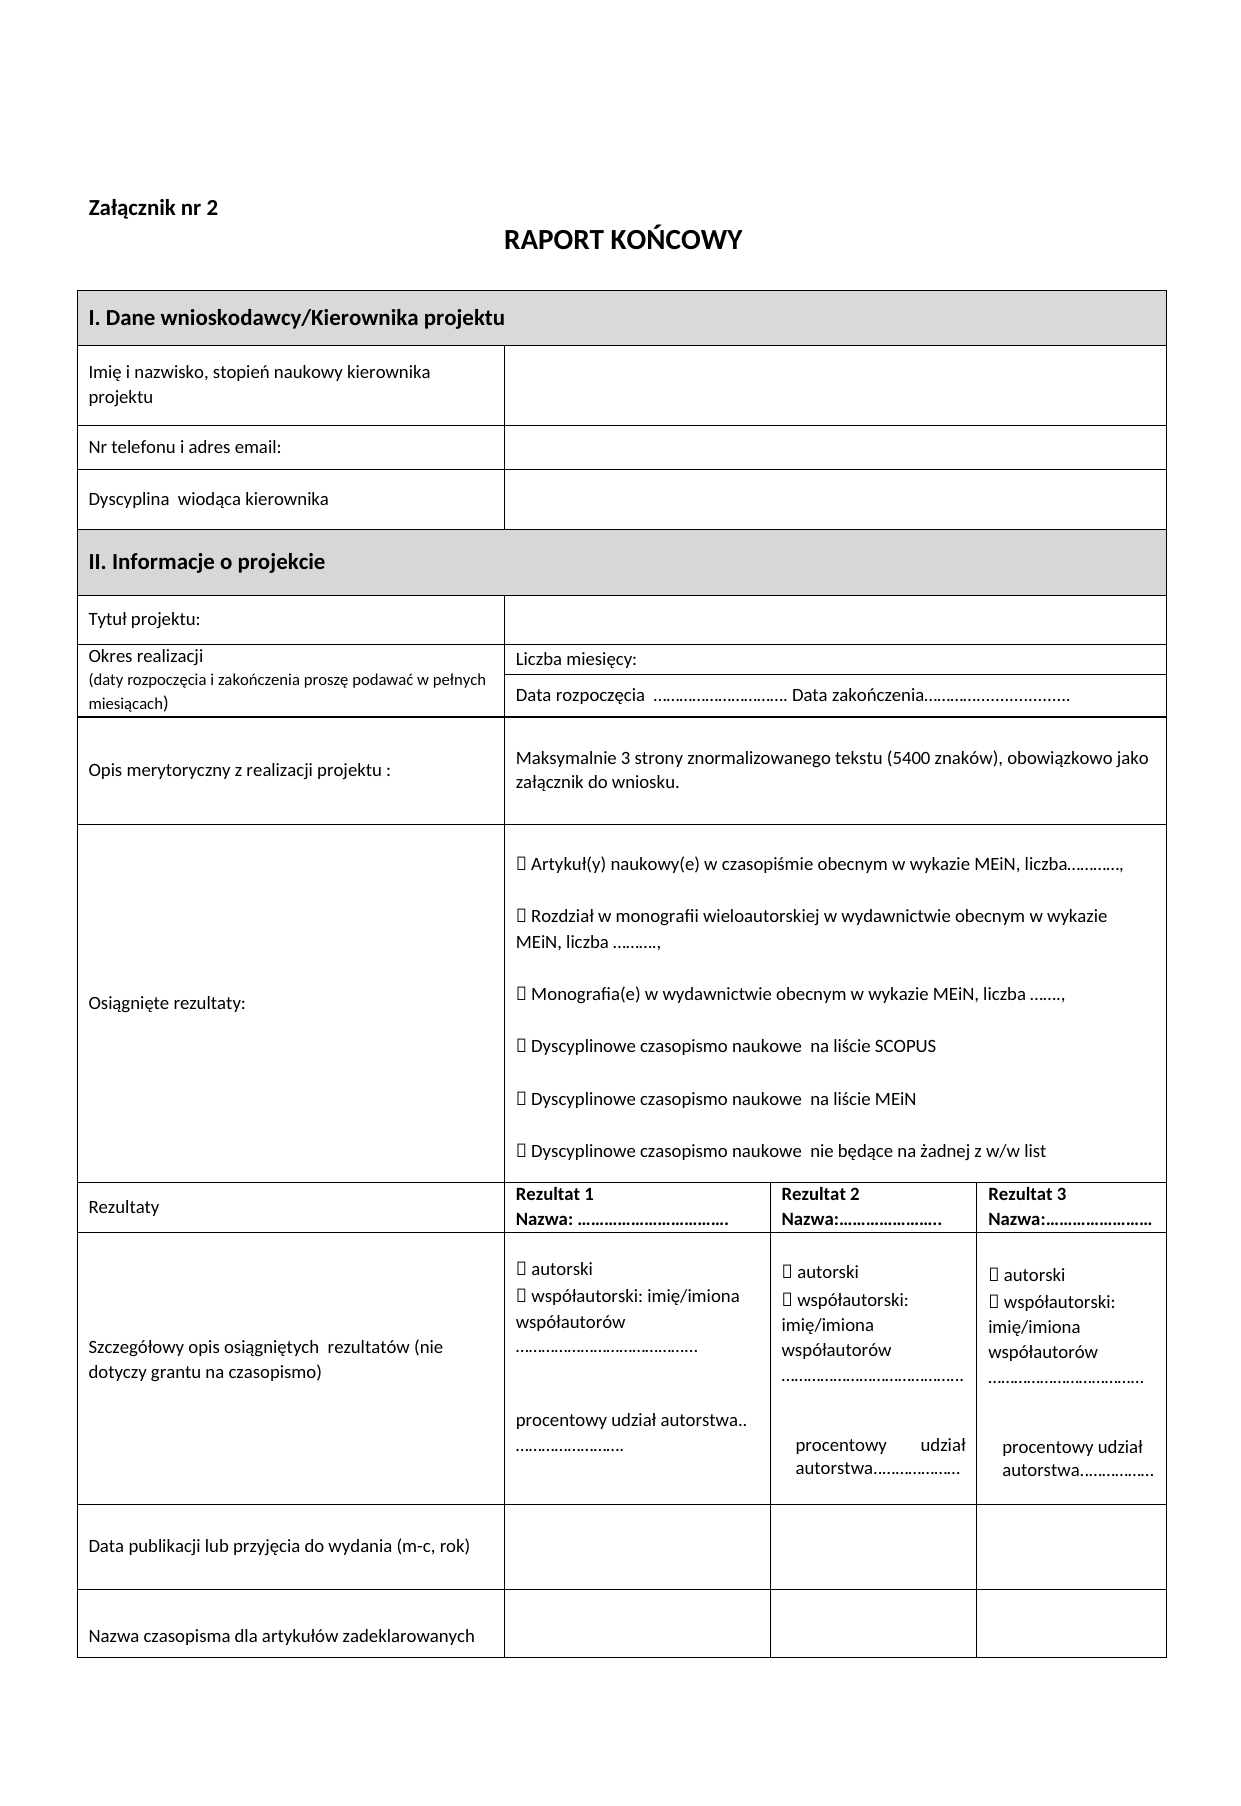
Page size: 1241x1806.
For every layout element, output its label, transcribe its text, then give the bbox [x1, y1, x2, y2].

table_cell Data rozpoczęcia …………………………. Data zakończenia………….................... [505, 675, 1166, 716]
table_cell Szczegółowy opis osiągniętych rezultatów (nie dotyczy grantu na czasopismo) [78, 1233, 504, 1504]
table_header I. Dane wnioskodawcy/Kierownika projektu [78, 291, 1166, 345]
table_cell [977, 1505, 1166, 1589]
table_cell [771, 1590, 976, 1657]
table_cell [505, 426, 1166, 469]
table_cell Tytuł projektu: [78, 596, 504, 643]
table_cell Rezultat 3 Nazwa:…………………… [977, 1183, 1166, 1232]
table_cell Dyscyplina wiodąca kierownika [78, 470, 504, 529]
table_cell  autorski  współautorski: imię/imiona współautorów ……………………………… procentowy udział autorstwa..…………… [977, 1233, 1166, 1504]
table_cell [505, 1505, 770, 1589]
table_cell [977, 1590, 1166, 1657]
table_cell Osiągnięte rezultaty: [78, 825, 504, 1182]
table_cell Rezultaty [78, 1183, 504, 1232]
table_cell Rezultat 1 Nazwa: ……………………………. [505, 1183, 770, 1232]
table_cell [505, 1590, 770, 1657]
table_cell Maksymalnie 3 strony znormalizowanego tekstu (5400 znaków), obowiązkowo jako załącznik do wniosku. [505, 718, 1166, 824]
table_cell Opis merytoryczny z realizacji projektu : [78, 718, 504, 824]
text RAPORT KOŃCOWY [88, 221, 1157, 257]
table_cell Data publikacji lub przyjęcia do wydania (m-c, rok) [78, 1505, 504, 1589]
table_cell [771, 1505, 976, 1589]
table_cell [505, 596, 1166, 643]
table_cell II. Informacje o projekcie [78, 530, 1166, 595]
table_cell [505, 470, 1166, 529]
table_cell Nr telefonu i adres email: [78, 426, 504, 469]
table_cell Imię i nazwisko, stopień naukowy kierownika projektu [78, 346, 504, 425]
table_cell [78, 1590, 504, 1657]
table_cell [505, 346, 1166, 425]
text Załącznik nr 2 [88, 193, 1157, 221]
table_cell  autorski  współautorski: imię/imiona współautorów …………………………………... procentowy udział autorstwa..……………………. [505, 1233, 770, 1504]
table_cell  autorski  współautorski: imię/imiona współautorów …………………………………... procentowy udział autorstwa..……………… [771, 1233, 976, 1504]
table_cell Rezultat 2 Nazwa:………………….. [771, 1183, 976, 1232]
table_cell Okres realizacji (daty rozpoczęcia i zakończenia proszę podawać w pełnych miesiącach) [78, 645, 504, 716]
table_cell  Artykuł(y) naukowy(e) w czasopiśmie obecnym w wykazie MEiN, liczba…………,  Rozdział w monografii wieloautorskiej w wydawnictwie obecnym w wykazie MEiN, liczba ……….,  Monografia(e) w wydawnictwie obecnym w wykazie MEiN, liczba …….,  Dyscyplinowe czasopismo naukowe na liście SCOPUS  Dyscyplinowe czasopismo naukowe na liście MEiN  Dyscyplinowe czasopismo naukowe nie będące na żadnej z w/w list [505, 825, 1166, 1182]
table_cell Liczba miesięcy: [505, 645, 1166, 674]
